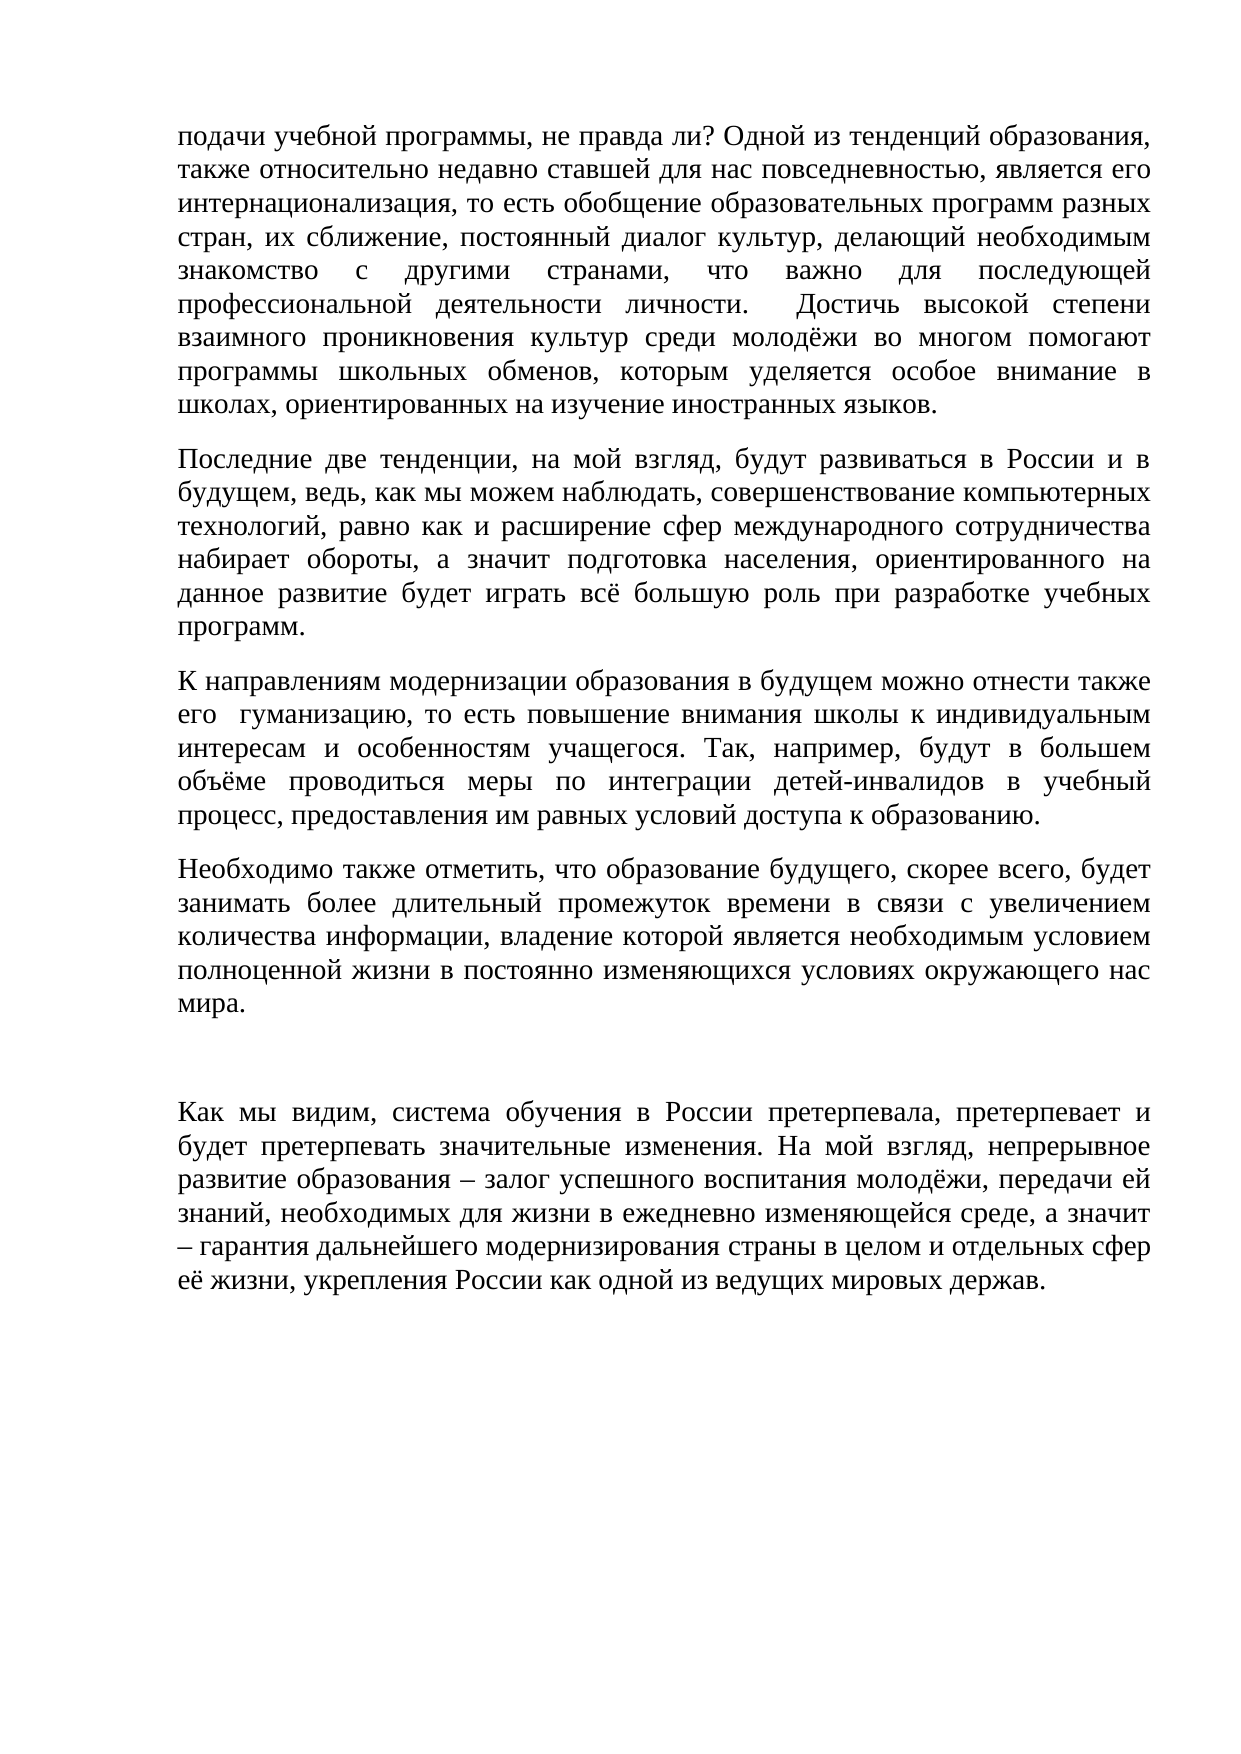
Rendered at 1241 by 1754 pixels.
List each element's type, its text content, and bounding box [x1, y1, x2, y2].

text Как мы видим, система обучения в России претерпевала, претерпевает и будет претерпевать значительные изменения. На мой взгляд, непрерывное развитие образования – залог успешного воспитания молодёжи, передачи ей знаний, необходимых для жизни в ежедневно изменяющейся среде, а значит – гарантия дальнейшего модернизирования страны в целом и отдельных сфер её жизни, укрепления России как одной из ведущих мировых держав. [177, 1094, 1152, 1296]
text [177, 118, 1152, 420]
text Последние две тенденции, на мой взгляд, будут развиваться в России и в будущем, ведь, как мы можем наблюдать, совершенствование компьютерных технологий, равно как и расширение сфер международного сотрудничества набирает обороты, а значит подготовка населения, ориентированного на данное развитие будет играть всё большую роль при разработке учебных программ. [177, 441, 1152, 642]
text Необходимо также отметить, что образование будущего, скорее всего, будет занимать более длительный промежуток времени в связи с увеличением количества информации, владение которой является необходимым условием полноценной жизни в постоянно изменяющихся условиях окружающего нас мира. [177, 851, 1152, 1019]
text К направлениям модернизации образования в будущем можно отнести также его гуманизацию, то есть повышение внимания школы к индивидуальным интересам и особенностям учащегося. Так, например, будут в большем объёме проводиться меры по интеграции детей-инвалидов в учебный процесс, предоставления им равных условий доступа к образованию. [177, 663, 1152, 831]
